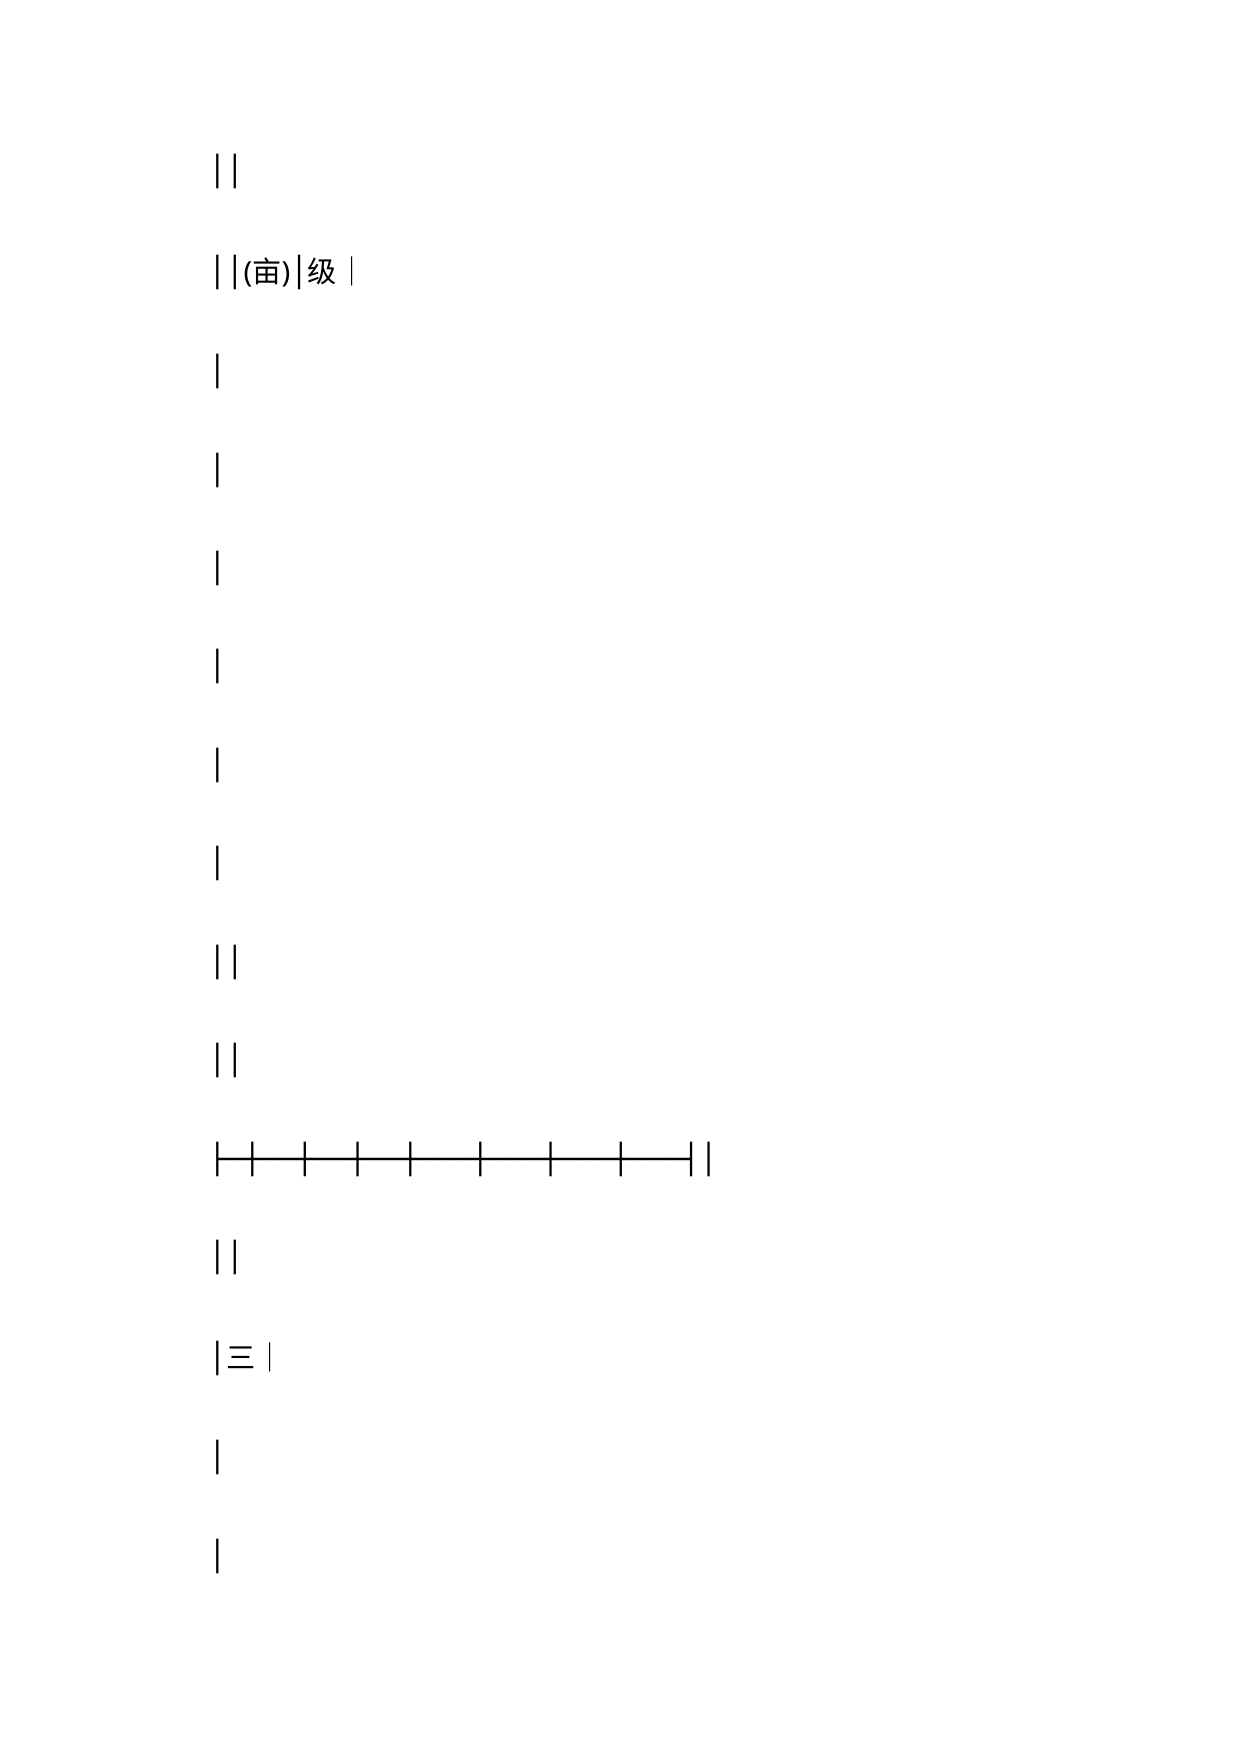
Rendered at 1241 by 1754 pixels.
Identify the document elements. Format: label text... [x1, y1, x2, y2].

text │ [150, 843, 1090, 882]
text │ [150, 744, 1090, 784]
text ││(亩)│级│ [150, 248, 1090, 291]
text │ [150, 350, 1090, 390]
text │ [150, 1437, 1090, 1476]
text ││ [150, 150, 1090, 190]
text ││ [150, 1236, 1090, 1276]
text │三│ [150, 1335, 1090, 1377]
text │ [150, 547, 1090, 587]
text │ [150, 646, 1090, 685]
text │ [150, 1535, 1090, 1575]
text ├─┼──┼──┼──┼───┼───┼───┼───┤│ [150, 1138, 1090, 1178]
text │ [150, 449, 1090, 488]
text ││ [150, 941, 1090, 981]
text ││ [150, 1039, 1090, 1079]
